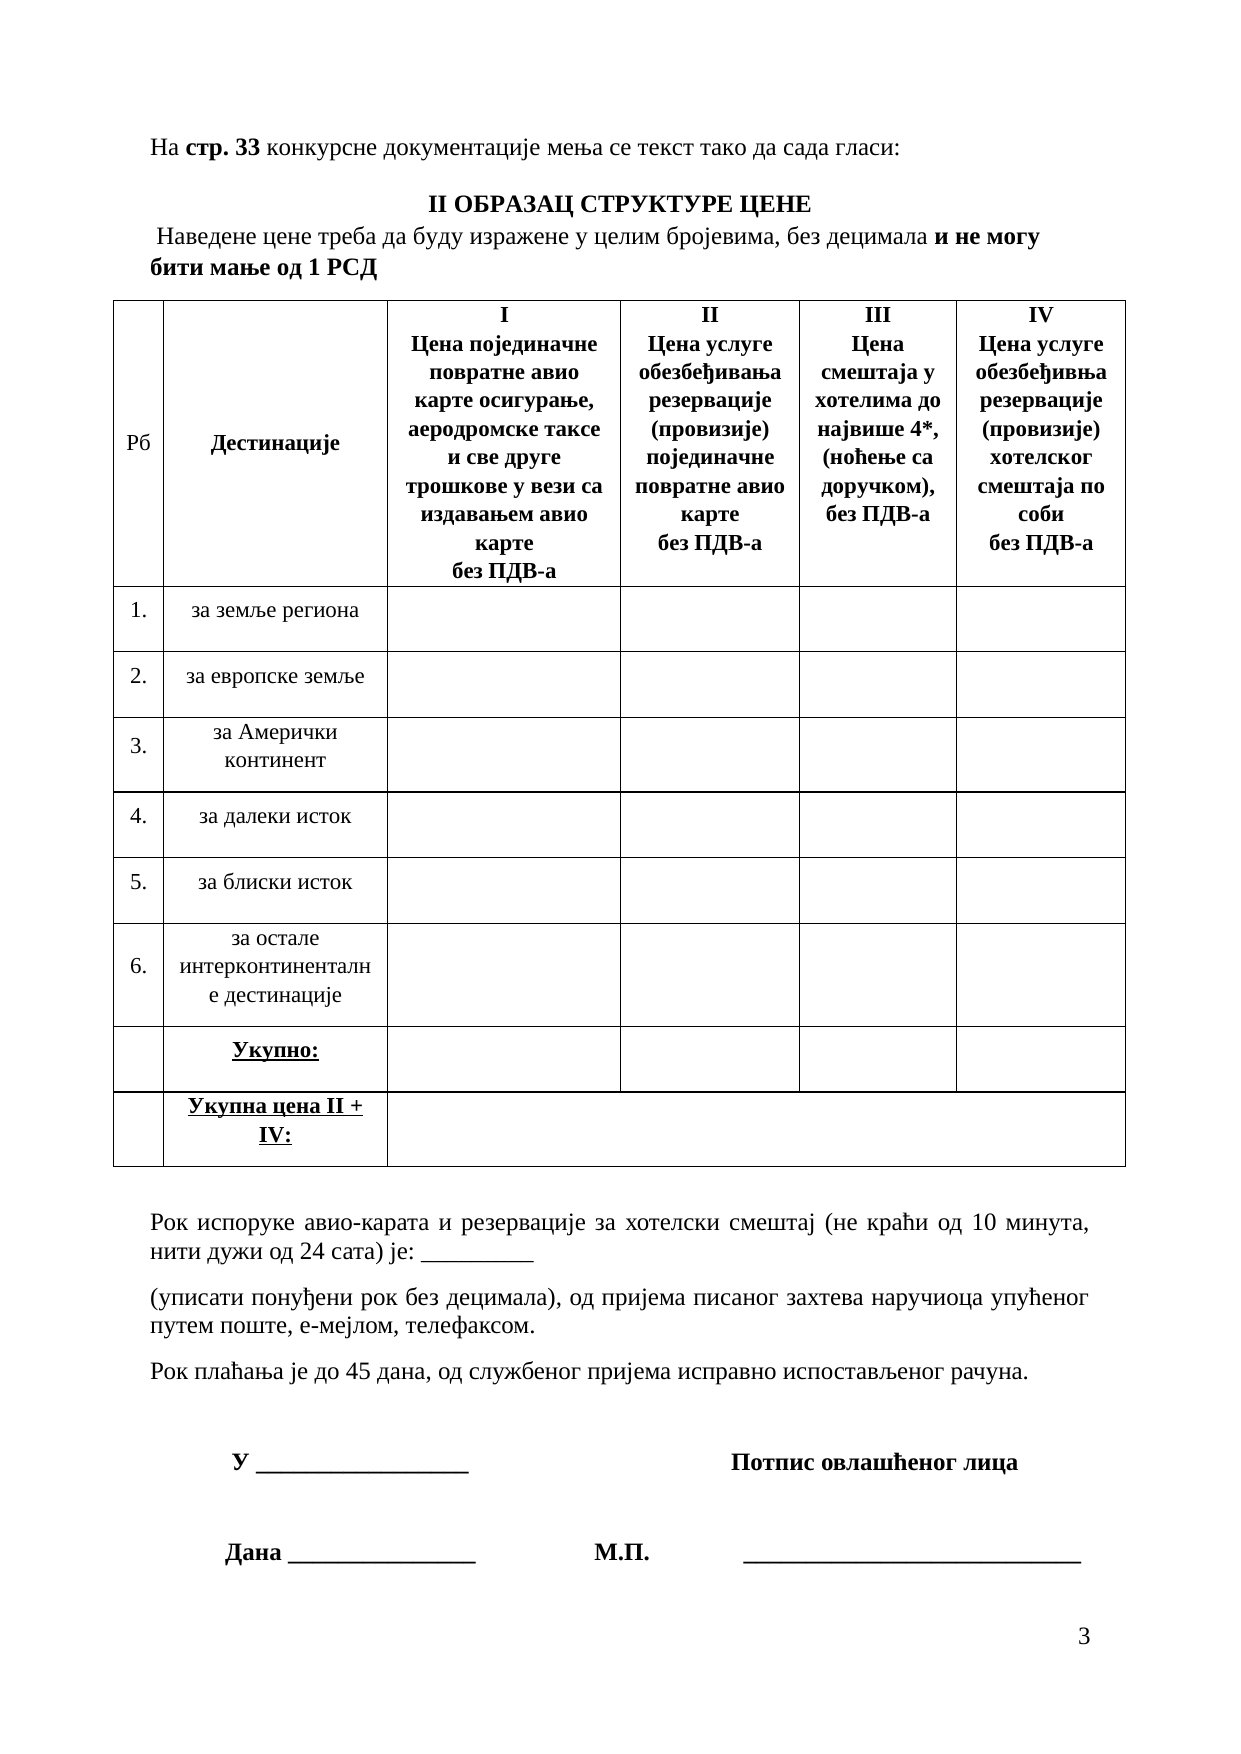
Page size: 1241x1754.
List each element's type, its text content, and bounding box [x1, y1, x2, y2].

table_cell [114, 1027, 163, 1091]
table_cell за блиски исток [164, 858, 387, 923]
table_cell [957, 718, 1125, 791]
table_cell 1. [114, 587, 163, 651]
text На стр. 33 конкурсне документације мења се текст тако да сада гласи: [150, 132, 1090, 161]
table_cell 6. [114, 924, 163, 1026]
table_cell за далеки исток [164, 793, 387, 857]
table_cell [957, 587, 1125, 651]
table_header IV Цена услуге обезбеђивња резервације (провизије) хотелског смештаја по соби без ПДВ-а [957, 301, 1125, 586]
table_header III Цена смештаја у хотелима до највише 4*, (ноћење са доручком), без ПДВ-а [800, 301, 956, 586]
table_cell Укупна цена II + IV: [164, 1093, 387, 1166]
table_cell за Амерички континент [164, 718, 387, 791]
table_cell [800, 793, 956, 857]
table_cell [621, 1027, 799, 1091]
table_cell за земље региона [164, 587, 387, 651]
text У _________________ Потпис овлашћеног лица [225, 1447, 1090, 1475]
table_header Дестинације [164, 301, 387, 586]
text Рок испоруке авио-карата и резервације за хотелски смештај (не краћи од 10 минута, нити дужи од 24 сата) је: _________ [150, 1207, 1090, 1265]
table_cell [621, 793, 799, 857]
table_cell [388, 1027, 620, 1091]
text Рок плаћања је до 45 дана, од службеног пријема исправно испостављеног рачуна. [150, 1356, 1090, 1384]
text (уписати понуђени рок без децимала), од пријема писаног захтева наручиоца упућеног путем поште, е-мејлом, телефаксом. [150, 1282, 1090, 1339]
text Наведене цене треба да буду изражене у целим бројевима, без децимала и не могу бити мање од 1 РСД [150, 221, 1090, 281]
table_cell [388, 924, 620, 1026]
table_cell [957, 924, 1125, 1026]
table_cell [957, 1027, 1125, 1091]
table_cell 3. [114, 718, 163, 791]
table_cell за европске земље [164, 652, 387, 717]
table_cell [800, 652, 956, 717]
table_cell [800, 718, 956, 791]
table_cell [621, 718, 799, 791]
table_cell [957, 793, 1125, 857]
table_cell 4. [114, 793, 163, 857]
subtitle II ОБРАЗАЦ СТРУКТУРЕ ЦЕНЕ [150, 189, 1089, 218]
table_cell [388, 1093, 1125, 1166]
table_cell Укупно: [164, 1027, 387, 1091]
table_cell [621, 587, 799, 651]
table_cell [800, 1027, 956, 1091]
table_cell 5. [114, 858, 163, 923]
table_header I Цена појединачне повратне авио карте осигурање, аеродромске таксе и све друге трошкове у вези са издавањем авио карте без ПДВ-а [388, 301, 620, 586]
table_cell 2. [114, 652, 163, 717]
table_cell [621, 858, 799, 923]
table_cell [621, 924, 799, 1026]
table_cell [957, 858, 1125, 923]
table_cell за остале интерконтиненталне дестинације [164, 924, 387, 1026]
table_cell [388, 858, 620, 923]
table_cell [957, 652, 1125, 717]
table_cell [800, 924, 956, 1026]
table_cell [621, 652, 799, 717]
table_cell [388, 718, 620, 791]
table_header Рб [114, 301, 163, 586]
text Дана _______________ М.П. ___________________________ [225, 1537, 1090, 1566]
table_cell [114, 1093, 163, 1166]
table_cell [800, 858, 956, 923]
table_cell [388, 652, 620, 717]
table_header II Цена услуге обезбеђивања резервације (провизије) појединачне повратне авио карте без ПДВ-а [621, 301, 799, 586]
table_cell [800, 587, 956, 651]
table_cell [388, 587, 620, 651]
table_cell [388, 793, 620, 857]
